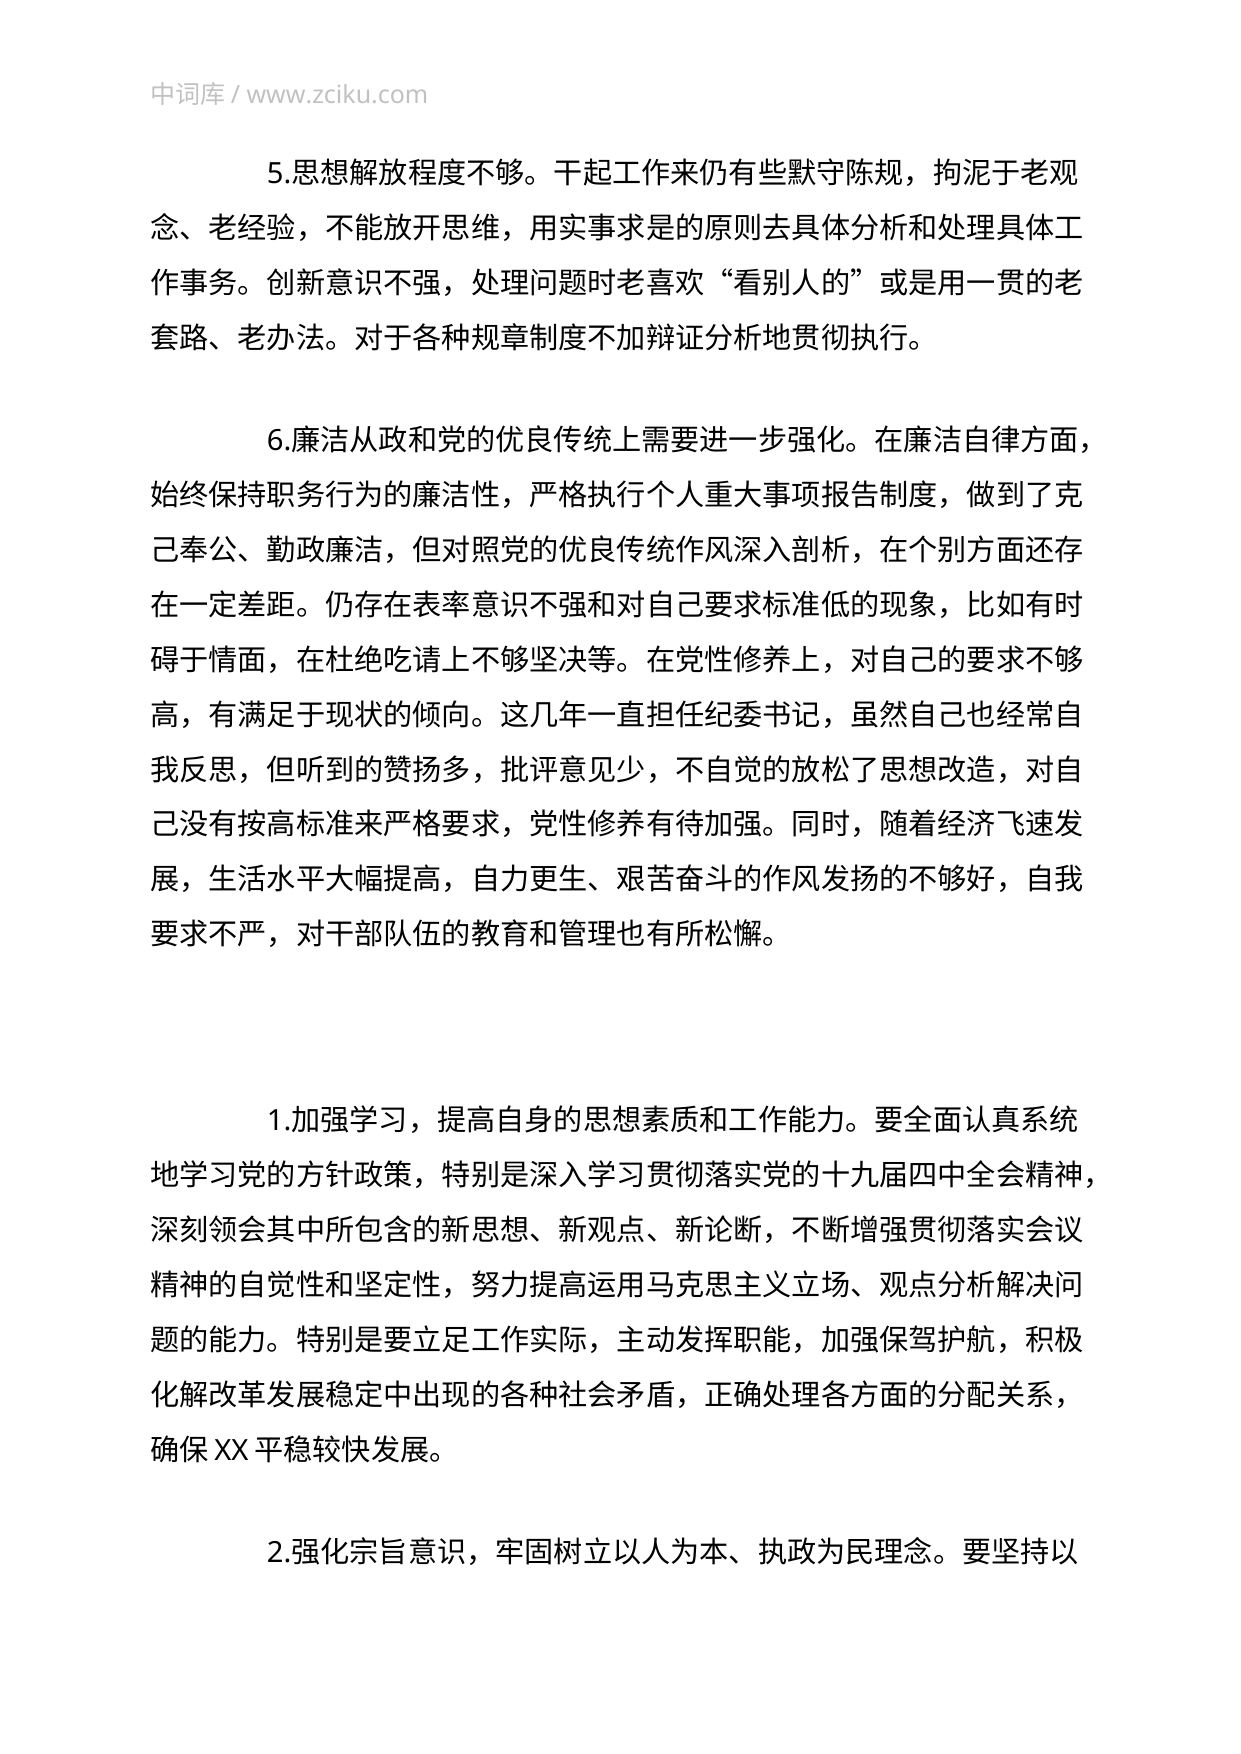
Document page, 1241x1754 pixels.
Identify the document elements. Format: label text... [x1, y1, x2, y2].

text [150, 1528, 1090, 1571]
text 5.思想解放程度不够。干起工作来仍有些默守陈规，拘泥于老观念、老经验，不能放开思维，用实事求是的原则去具体分析和处理具体工作事务。创新意识不强，处理问题时老喜欢“看别人的”或是用一贯的老套路、老办法。对于各种规章制度不加辩证分析地贯彻执行。 [150, 150, 1090, 357]
text 1.加强学习，提高自身的思想素质和工作能力。要全面认真系统地学习党的方针政策，特别是深入学习贯彻落实党的十九届四中全会精神，深刻领会其中所包含的新思想、新观点、新论断，不断增强贯彻落实会议精神的自觉性和坚定性，努力提高运用马克思主义立场、观点分析解决问题的能力。特别是要立足工作实际，主动发挥职能，加强保驾护航，积极化解改革发展稳定中出现的各种社会矛盾，正确处理各方面的分配关系，确保XX平稳较快发展。 [150, 1097, 1090, 1468]
text 6.廉洁从政和党的优良传统上需要进一步强化。在廉洁自律方面，始终保持职务行为的廉洁性，严格执行个人重大事项报告制度，做到了克己奉公、勤政廉洁，但对照党的优良传统作风深入剖析，在个别方面还存在一定差距。仍存在表率意识不强和对自己要求标准低的现象，比如有时碍于情面，在杜绝吃请上不够坚决等。在党性修养上，对自己的要求不够高，有满足于现状的倾向。这几年一直担任纪委书记，虽然自己也经常自我反思，但听到的赞扬多，批评意见少，不自觉的放松了思想改造，对自己没有按高标准来严格要求，党性修养有待加强。同时，随着经济飞速发展，生活水平大幅提高，自力更生、艰苦奋斗的作风发扬的不够好，自我要求不严，对干部队伍的教育和管理也有所松懈。 [150, 417, 1090, 953]
